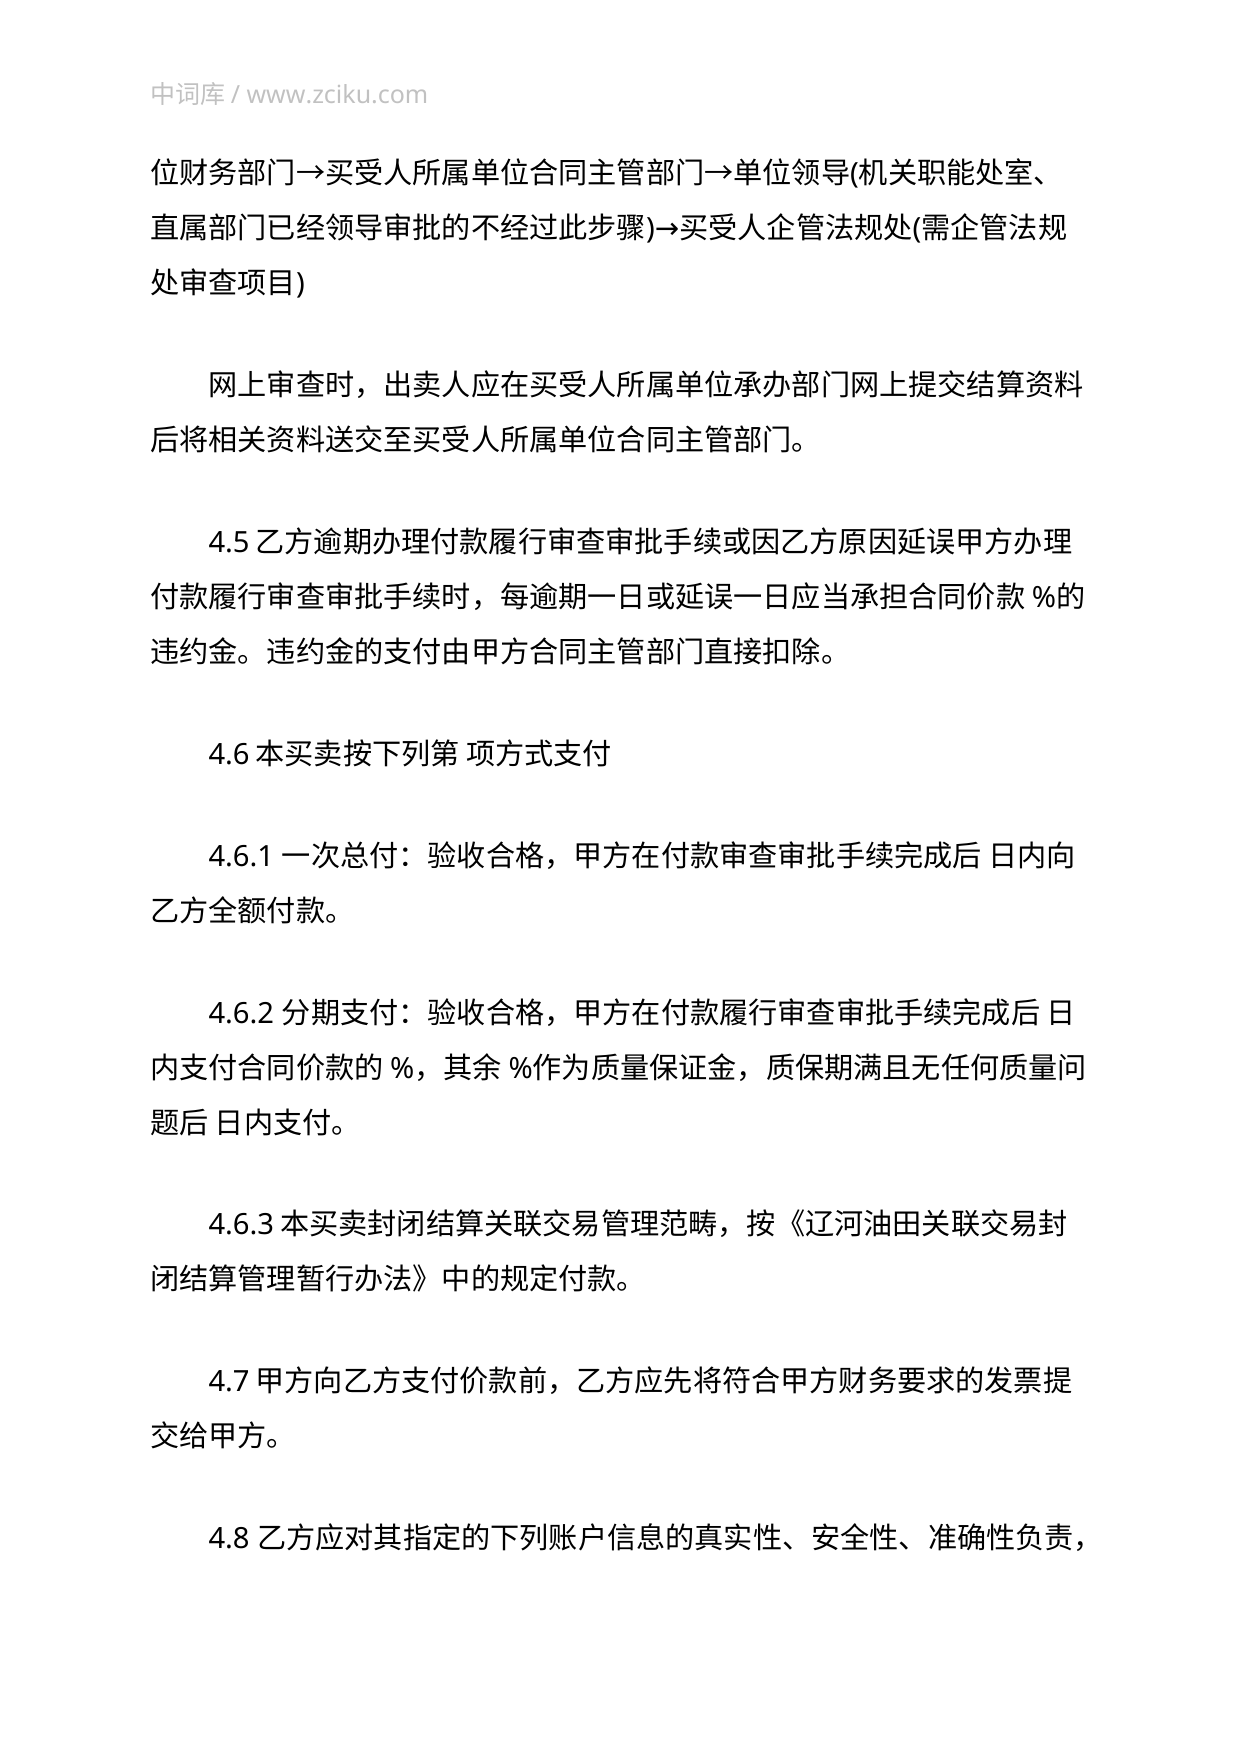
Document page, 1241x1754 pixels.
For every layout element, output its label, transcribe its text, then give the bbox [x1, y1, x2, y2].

text 网上审查时，出卖人应在买受人所属单位承办部门网上提交结算资料后将相关资料送交至买受人所属单位合同主管部门。 [150, 362, 1090, 459]
text 4.6.1 一次总付：验收合格，甲方在付款审查审批手续完成后 日内向乙方全额付款。 [150, 832, 1090, 930]
text 4.6.3本买卖封闭结算关联交易管理范畴，按《辽河油田关联交易封闭结算管理暂行办法》中的规定付款。 [150, 1201, 1090, 1298]
text 4.7甲方向乙方支付价款前，乙方应先将符合甲方财务要求的发票提交给甲方。 [150, 1358, 1090, 1455]
text 4.6本买卖按下列第 项方式支付 [150, 730, 1090, 773]
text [150, 1514, 1090, 1557]
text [150, 150, 1090, 302]
text 4.5乙方逾期办理付款履行审查审批手续或因乙方原因延误甲方办理付款履行审查审批手续时，每逾期一日或延误一日应当承担合同价款 %的违约金。违约金的支付由甲方合同主管部门直接扣除。 [150, 519, 1090, 671]
text 4.6.2 分期支付：验收合格，甲方在付款履行审查审批手续完成后 日内支付合同价款的 %，其余 %作为质量保证金，质保期满且无任何质量问题后 日内支付。 [150, 989, 1090, 1141]
